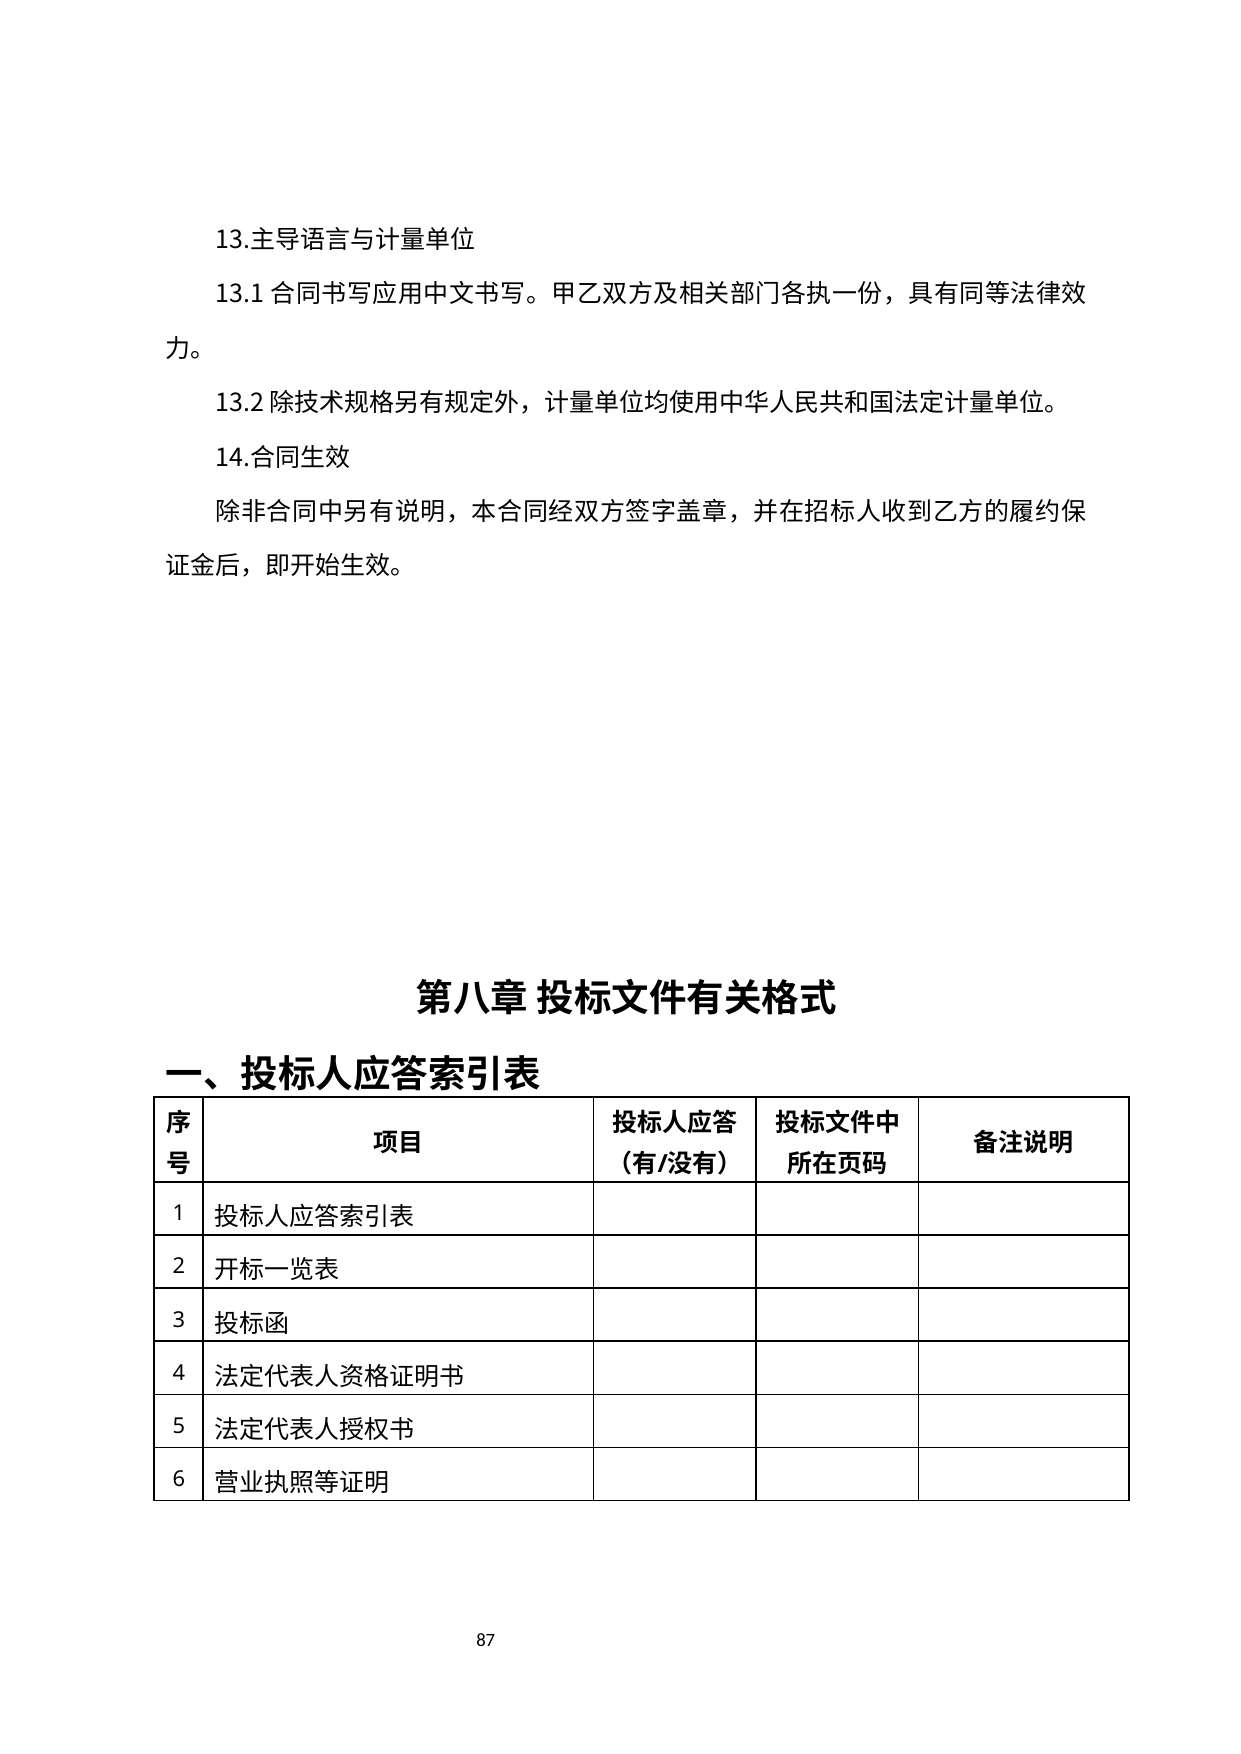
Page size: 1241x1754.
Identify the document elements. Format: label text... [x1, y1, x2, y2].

table_header 投标文件中所在页码 [757, 1098, 918, 1181]
table_cell [919, 1342, 1128, 1393]
text 第八章 投标文件有关格式 [165, 962, 1087, 1027]
table_cell 2 [155, 1236, 202, 1287]
table_header 项目 [204, 1098, 593, 1181]
table_cell [757, 1289, 918, 1340]
table_cell 营业执照等证明 [204, 1448, 593, 1500]
list 一、投标人应答索引表 [165, 1054, 1087, 1096]
table_cell 4 [155, 1342, 202, 1393]
text 13.2 除技术规格另有规定外，计量单位均使用中华人民共和国法定计量单位。 [165, 383, 1087, 419]
text 14.合同生效 [165, 437, 1087, 473]
table_cell [919, 1289, 1128, 1340]
table_header 投标人应答 （有/没有） [594, 1098, 755, 1181]
table_cell [594, 1183, 755, 1234]
table_cell [594, 1236, 755, 1287]
table_cell 6 [155, 1448, 202, 1500]
table_cell 开标一览表 [204, 1236, 593, 1287]
table_header 备注说明 [919, 1098, 1128, 1181]
text 13.1 合同书写应用中文书写。甲乙双方及相关部门各执一份，具有同等法律效力。 [165, 274, 1087, 364]
table_cell [757, 1448, 918, 1500]
text 13.主导语言与计量单位 [165, 219, 1087, 256]
table_cell 法定代表人资格证明书 [204, 1342, 593, 1393]
table_cell 投标人应答索引表 [204, 1183, 593, 1234]
table_cell [594, 1342, 755, 1393]
table_cell 法定代表人授权书 [204, 1395, 593, 1447]
table_cell [594, 1395, 755, 1447]
text 除非合同中另有说明，本合同经双方签字盖章，并在招标人收到乙方的履约保证金后，即开始生效。 [165, 491, 1087, 582]
table_cell [757, 1183, 918, 1234]
table_cell [594, 1289, 755, 1340]
table_cell 3 [155, 1289, 202, 1340]
table_cell 投标函 [204, 1289, 593, 1340]
table_cell [757, 1395, 918, 1447]
table_cell [919, 1448, 1128, 1500]
table_cell [919, 1183, 1128, 1234]
table_cell [919, 1395, 1128, 1447]
table_cell [594, 1448, 755, 1500]
table_cell 1 [155, 1183, 202, 1234]
table_header 序号 [155, 1098, 202, 1181]
table_cell 5 [155, 1395, 202, 1447]
table_cell [919, 1236, 1128, 1287]
table_cell [757, 1342, 918, 1393]
table_cell [757, 1236, 918, 1287]
